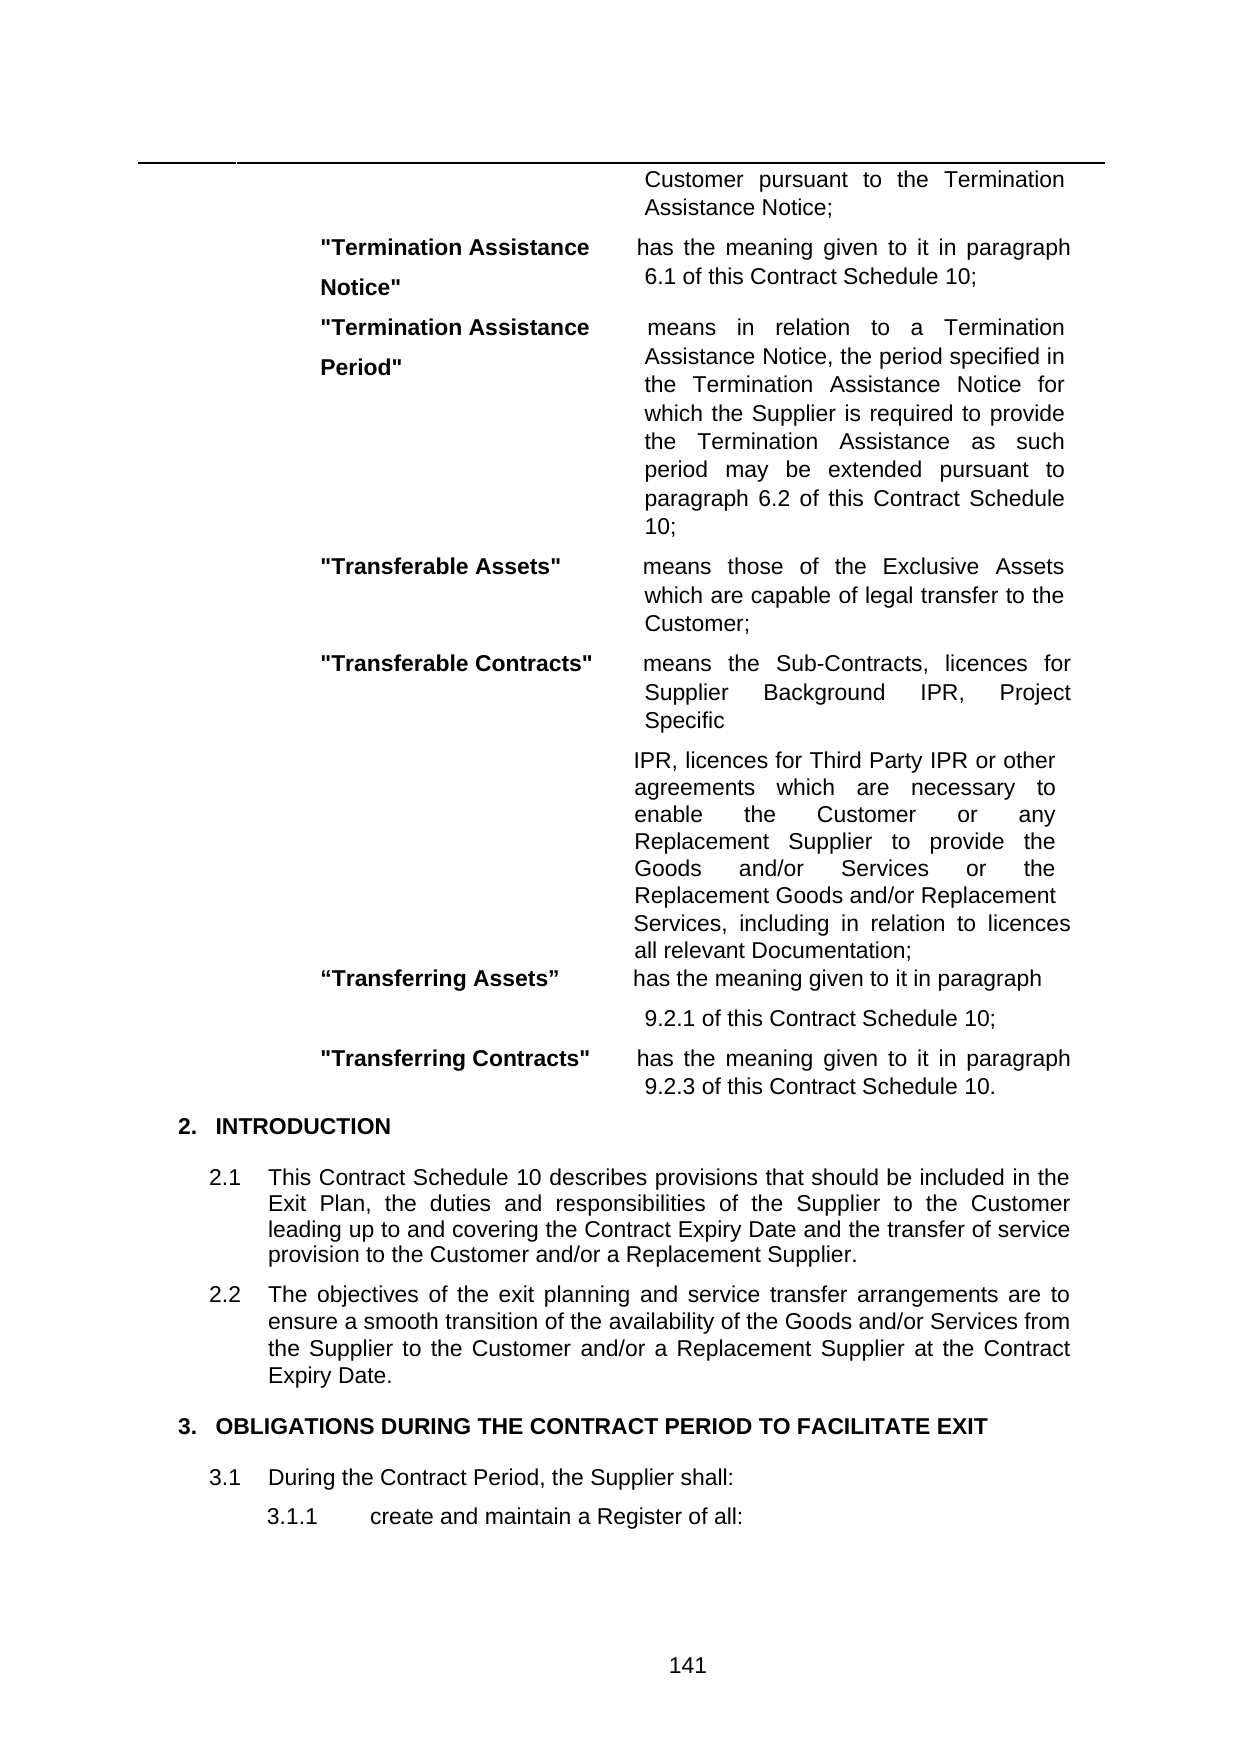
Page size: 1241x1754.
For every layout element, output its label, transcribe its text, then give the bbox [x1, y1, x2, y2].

table_cell has the meaning given to it in paragraph 9.2.3 of this Contract Schedule 10. [615, 1045, 1082, 1113]
text Services, including in relation to licences all relevant Documentation; [633, 909, 1071, 963]
table_cell means in relation to a Termination Assistance Notice, the period specified in the Termination Assistance Notice for which the Supplier is required to provide the Termination Assistance as such period may be extended pursuant to paragraph 6.2 of this Contract Schedule 10; [615, 314, 1082, 553]
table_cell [309, 150, 615, 234]
list INTRODUCTION [178, 1113, 1071, 1139]
list This Contract Schedule 10 describes provisions that should be included in the Exit Plan, the duties and responsibilities of the Supplier to the Customer leading up to and covering the Contract Expiry Date and the transfer of service provision to the Customer and/or a Replacement Supplier. [209, 1164, 1071, 1268]
table_cell "Termination Assistance Notice" [309, 234, 615, 314]
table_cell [615, 150, 1082, 234]
table_cell "Transferring Contracts" [309, 1045, 615, 1113]
list During the Contract Period, the Supplier shall: [209, 1464, 1071, 1490]
table_cell "Termination Assistance Period" [309, 314, 615, 553]
table_cell "Transferable Assets" [309, 553, 615, 650]
table_cell means those of the Exclusive Assets which are capable of legal transfer to the Customer; [615, 553, 1082, 650]
table_header has the meaning given to it in paragraph 9.2.1 of this Contract Schedule 10; [615, 965, 1082, 1045]
list create and maintain a Register of all: [267, 1503, 1071, 1529]
text IPR, licences for Third Party IPR or other agreements which are necessary to enable the Customer or any Replacement Supplier to provide the Goods and/or Services or the Replacement Goods and/or Replacement [633, 747, 1056, 909]
table_header “Transferring Assets” [309, 965, 615, 1045]
table_cell has the meaning given to it in paragraph 6.1 of this Contract Schedule 10; [615, 234, 1082, 314]
list The objectives of the exit planning and service transfer arrangements are to ensure a smooth transition of the availability of the Goods and/or Services from the Supplier to the Customer and/or a Replacement Supplier at the Contract Expiry Date. [209, 1281, 1071, 1388]
list OBLIGATIONS DURING THE CONTRACT PERIOD TO FACILITATE EXIT [178, 1413, 1071, 1439]
table_cell "Transferable Contracts" [309, 650, 615, 747]
table_cell means the Sub-Contracts, licences for Supplier Background IPR, Project Specific [615, 650, 1082, 747]
